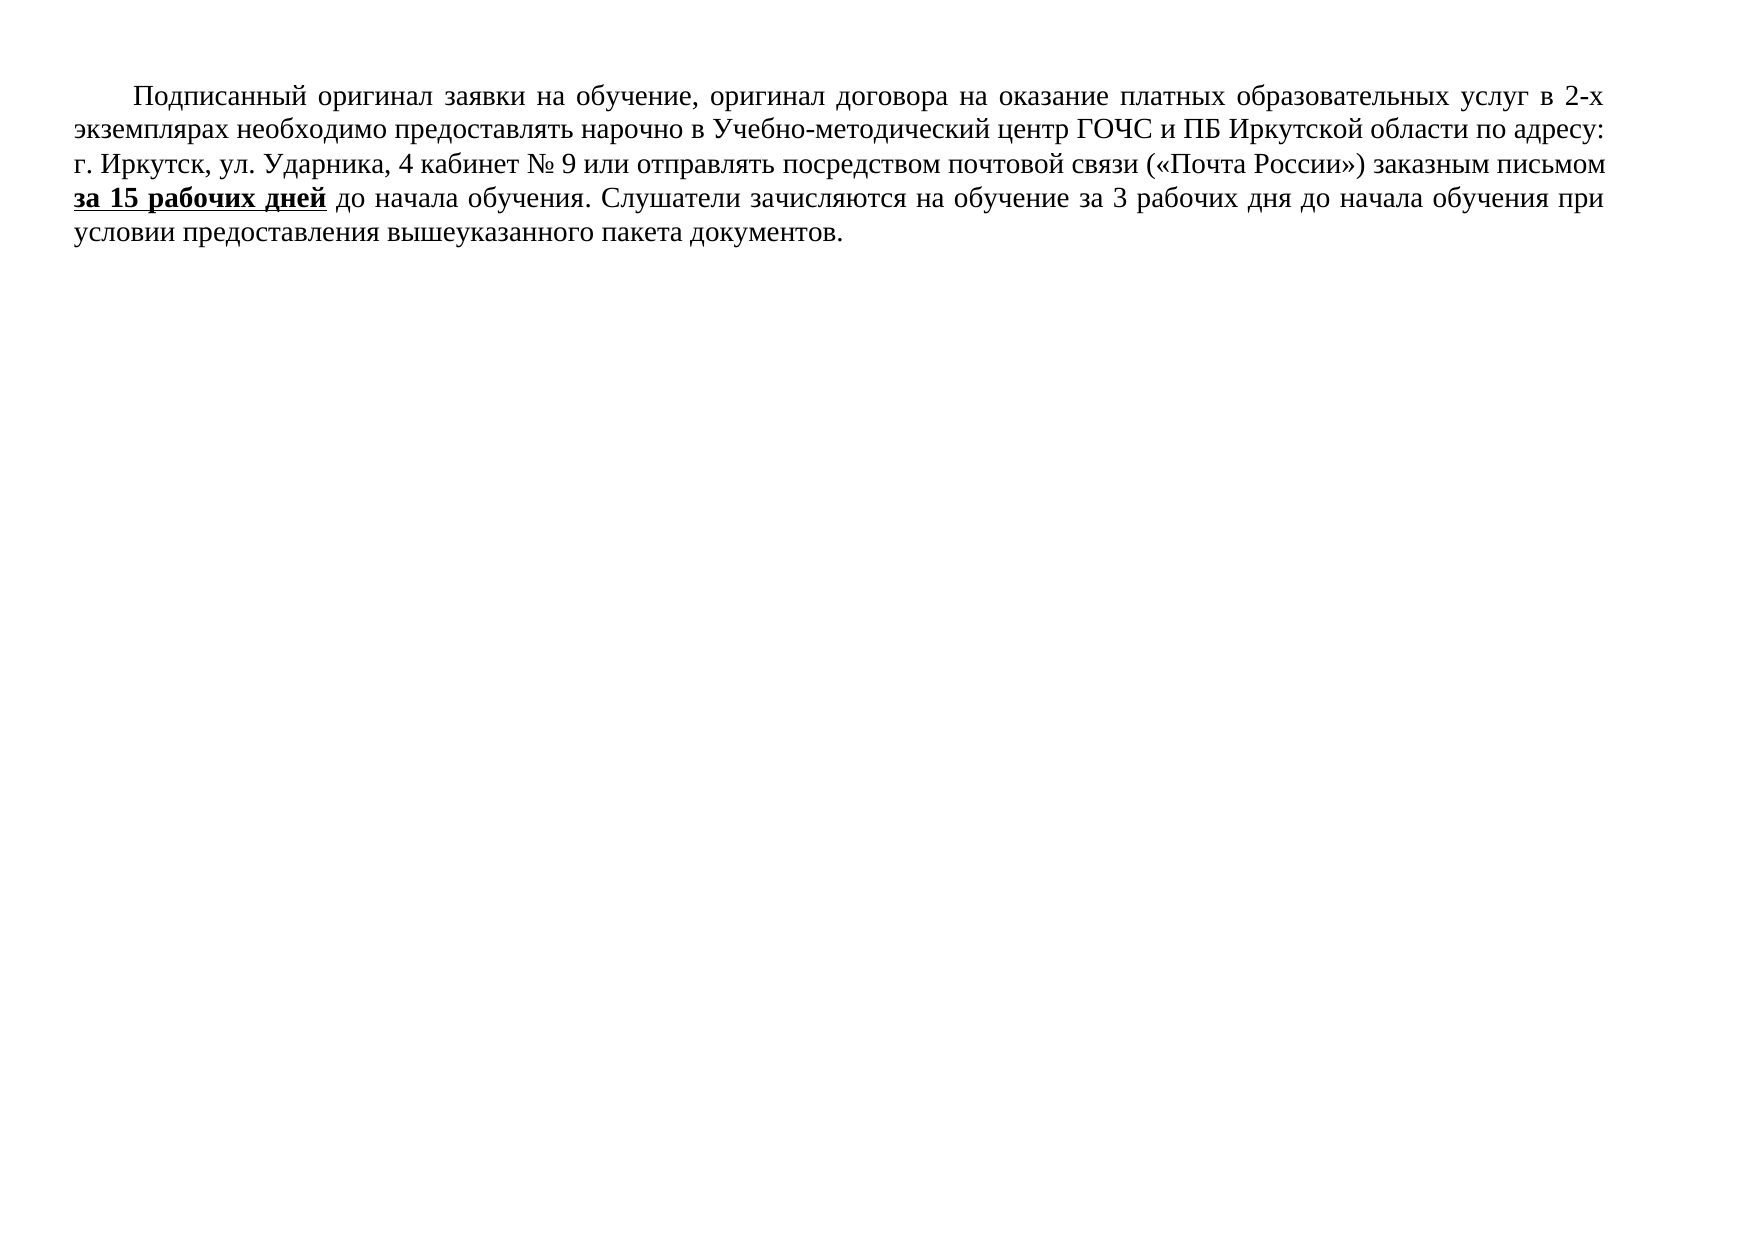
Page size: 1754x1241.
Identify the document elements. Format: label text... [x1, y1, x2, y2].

text Подписанный оригинал заявки на обучение, оригинал договора на оказание платных образовательных услуг в 2-х экземплярах необходимо предоставлять нарочно в Учебно-методический центр ГОЧС и ПБ Иркутской области по адресу: г. Иркутск, ул. Ударника, 4 кабинет № 9 или отправлять посредством почтовой связи («Почта России») заказным письмом за 15 рабочих дней до начала обучения. Слушатели зачисляются на обучение за 3 рабочих дня до начала обучения при условии предоставления вышеуказанного пакета документов. [74, 78, 1606, 248]
